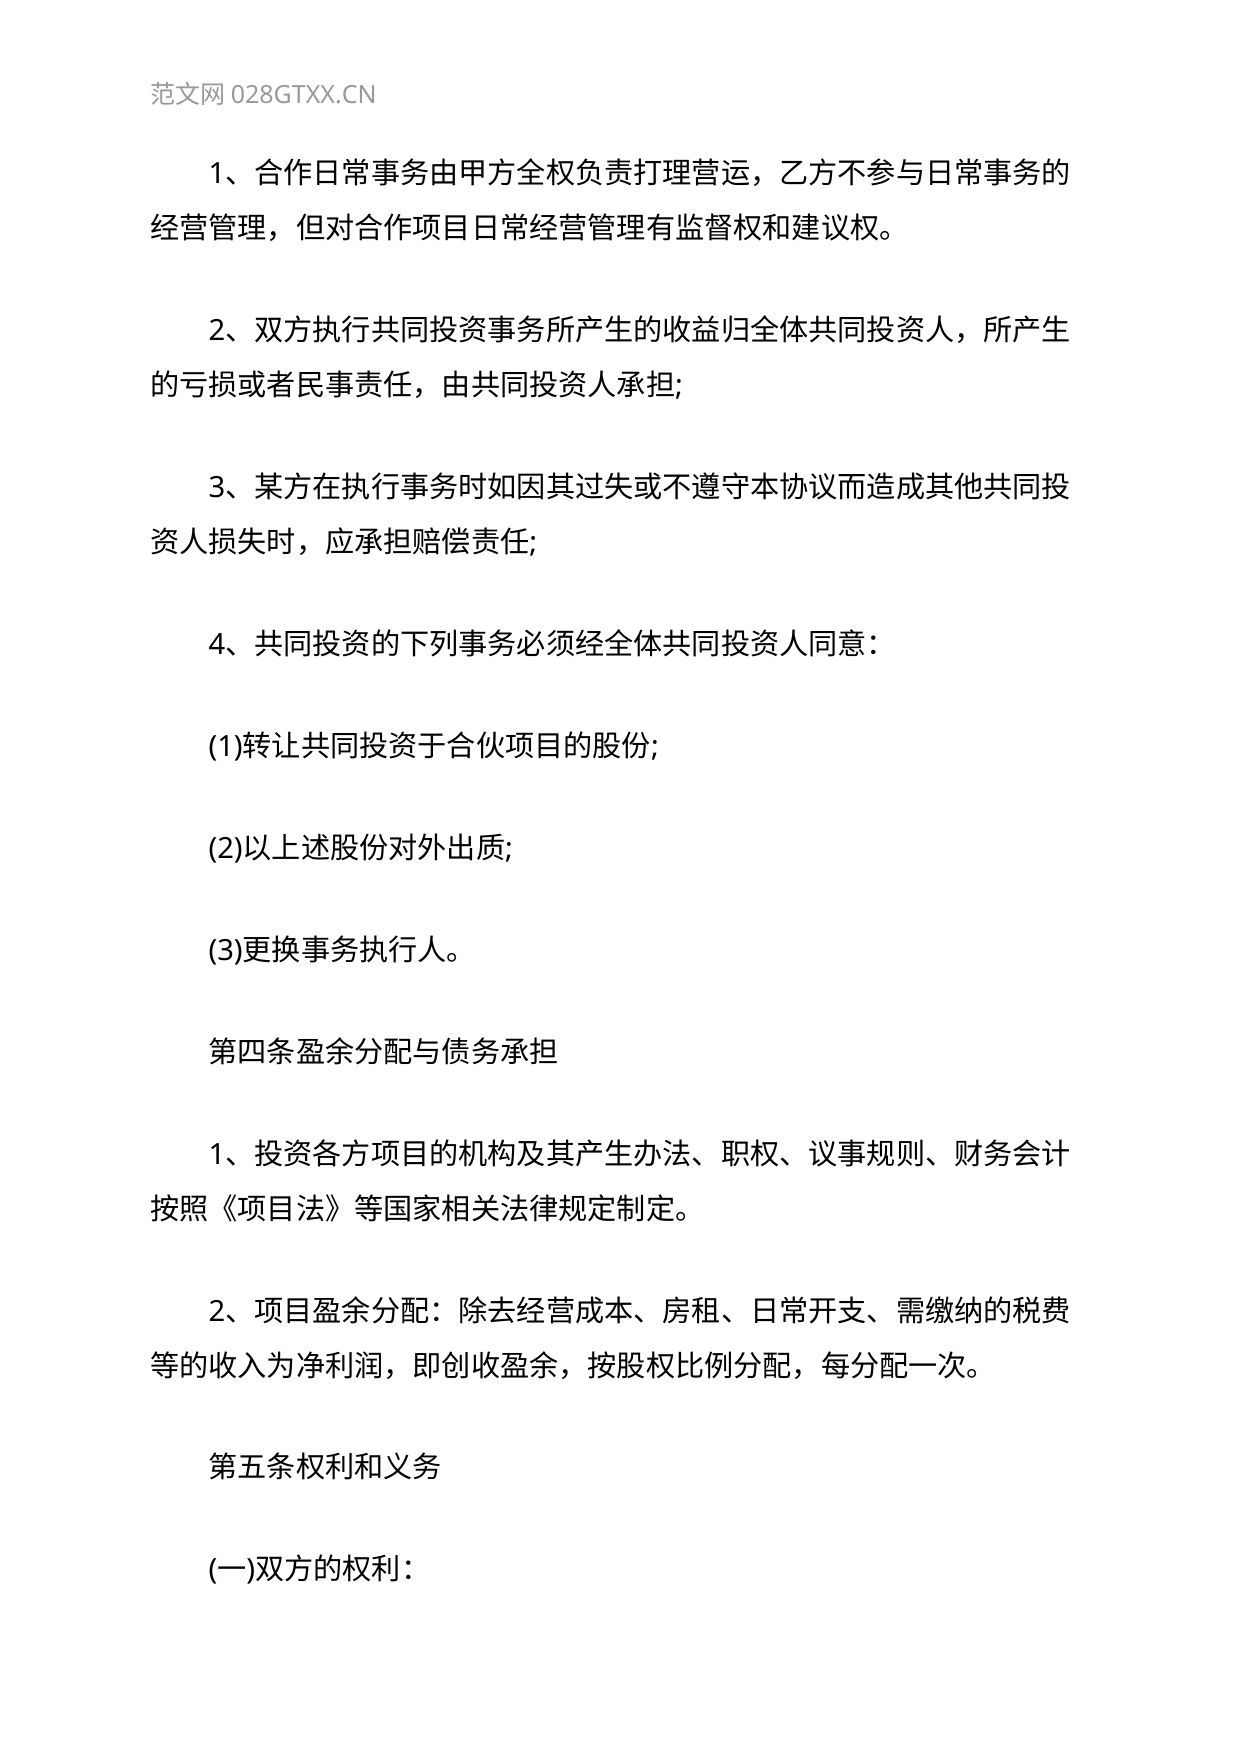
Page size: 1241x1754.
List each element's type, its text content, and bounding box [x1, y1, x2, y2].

text 4、共同投资的下列事务必须经全体共同投资人同意： [150, 621, 1090, 663]
text (一)双方的权利： [150, 1546, 1090, 1588]
text 第五条权利和义务 [150, 1444, 1090, 1486]
text 2、项目盈余分配：除去经营成本、房租、日常开支、需缴纳的税费等的收入为净利润，即创收盈余，按股权比例分配，每分配一次。 [150, 1287, 1090, 1384]
text 1、投资各方项目的机构及其产生办法、职权、议事规则、财务会计按照《项目法》等国家相关法律规定制定。 [150, 1130, 1090, 1228]
text 3、某方在执行事务时如因其过失或不遵守本协议而造成其他共同投资人损失时，应承担赔偿责任; [150, 464, 1090, 561]
text 第四条盈余分配与债务承担 [150, 1029, 1090, 1071]
text 1、合作日常事务由甲方全权负责打理营运，乙方不参与日常事务的经营管理，但对合作项目日常经营管理有监督权和建议权。 [150, 150, 1090, 247]
text (2)以上述股份对外出质; [150, 825, 1090, 867]
text (3)更换事务执行人。 [150, 927, 1090, 969]
text 2、双方执行共同投资事务所产生的收益归全体共同投资人，所产生的亏损或者民事责任，由共同投资人承担; [150, 307, 1090, 404]
text (1)转让共同投资于合伙项目的股份; [150, 723, 1090, 765]
